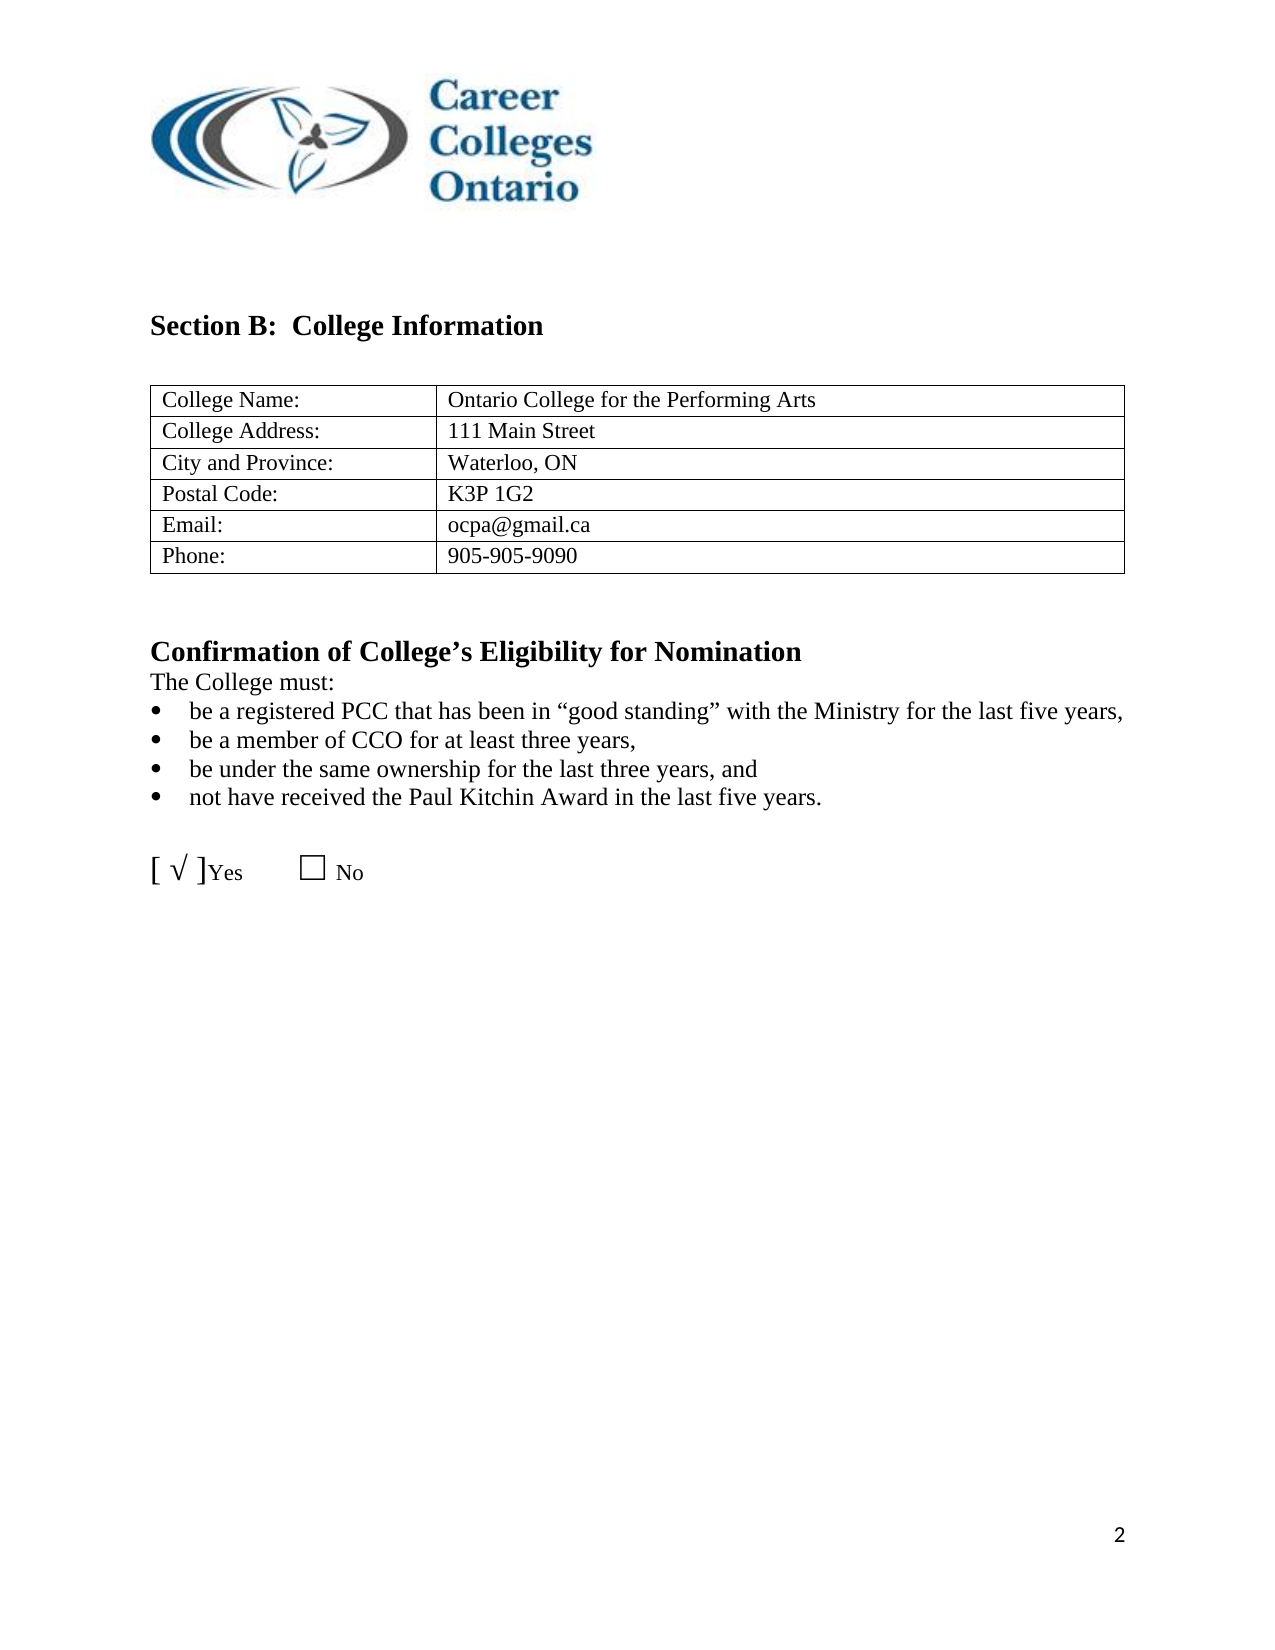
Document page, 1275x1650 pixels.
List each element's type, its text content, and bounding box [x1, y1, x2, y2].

text Confirmation of College’s Eligibility for Nomination [150, 634, 1125, 667]
list be under the same ownership for the last three years, and [152, 754, 1125, 782]
text Section B: College Information [150, 308, 1125, 341]
table_cell Waterloo, ON [437, 449, 1124, 479]
table_cell 111 Main Street [437, 417, 1124, 447]
table_cell Email: [151, 511, 436, 541]
list not have received the Paul Kitchin Award in the last five years. [152, 782, 1125, 811]
table_cell College Address: [151, 417, 436, 447]
table_cell K3P 1G2 [437, 480, 1124, 510]
table_cell 905-905-9090 [437, 542, 1124, 572]
table_cell City and Province: [151, 449, 436, 479]
table_header College Name: [151, 386, 436, 416]
table_cell Postal Code: [151, 480, 436, 510]
list be a registered PCC that has been in “good standing” with the Ministry for the last five years, [152, 696, 1125, 725]
table_header Ontario College for the Performing Arts [437, 386, 1124, 416]
text The College must: [150, 667, 1125, 696]
table_cell ocpa@gmail.ca [437, 511, 1124, 541]
table_cell Phone: [151, 542, 436, 572]
list be a member of CCO for at least three years, [152, 725, 1125, 754]
picture [150, 73, 597, 213]
text [ √ ]Yes □ No [150, 841, 1125, 889]
